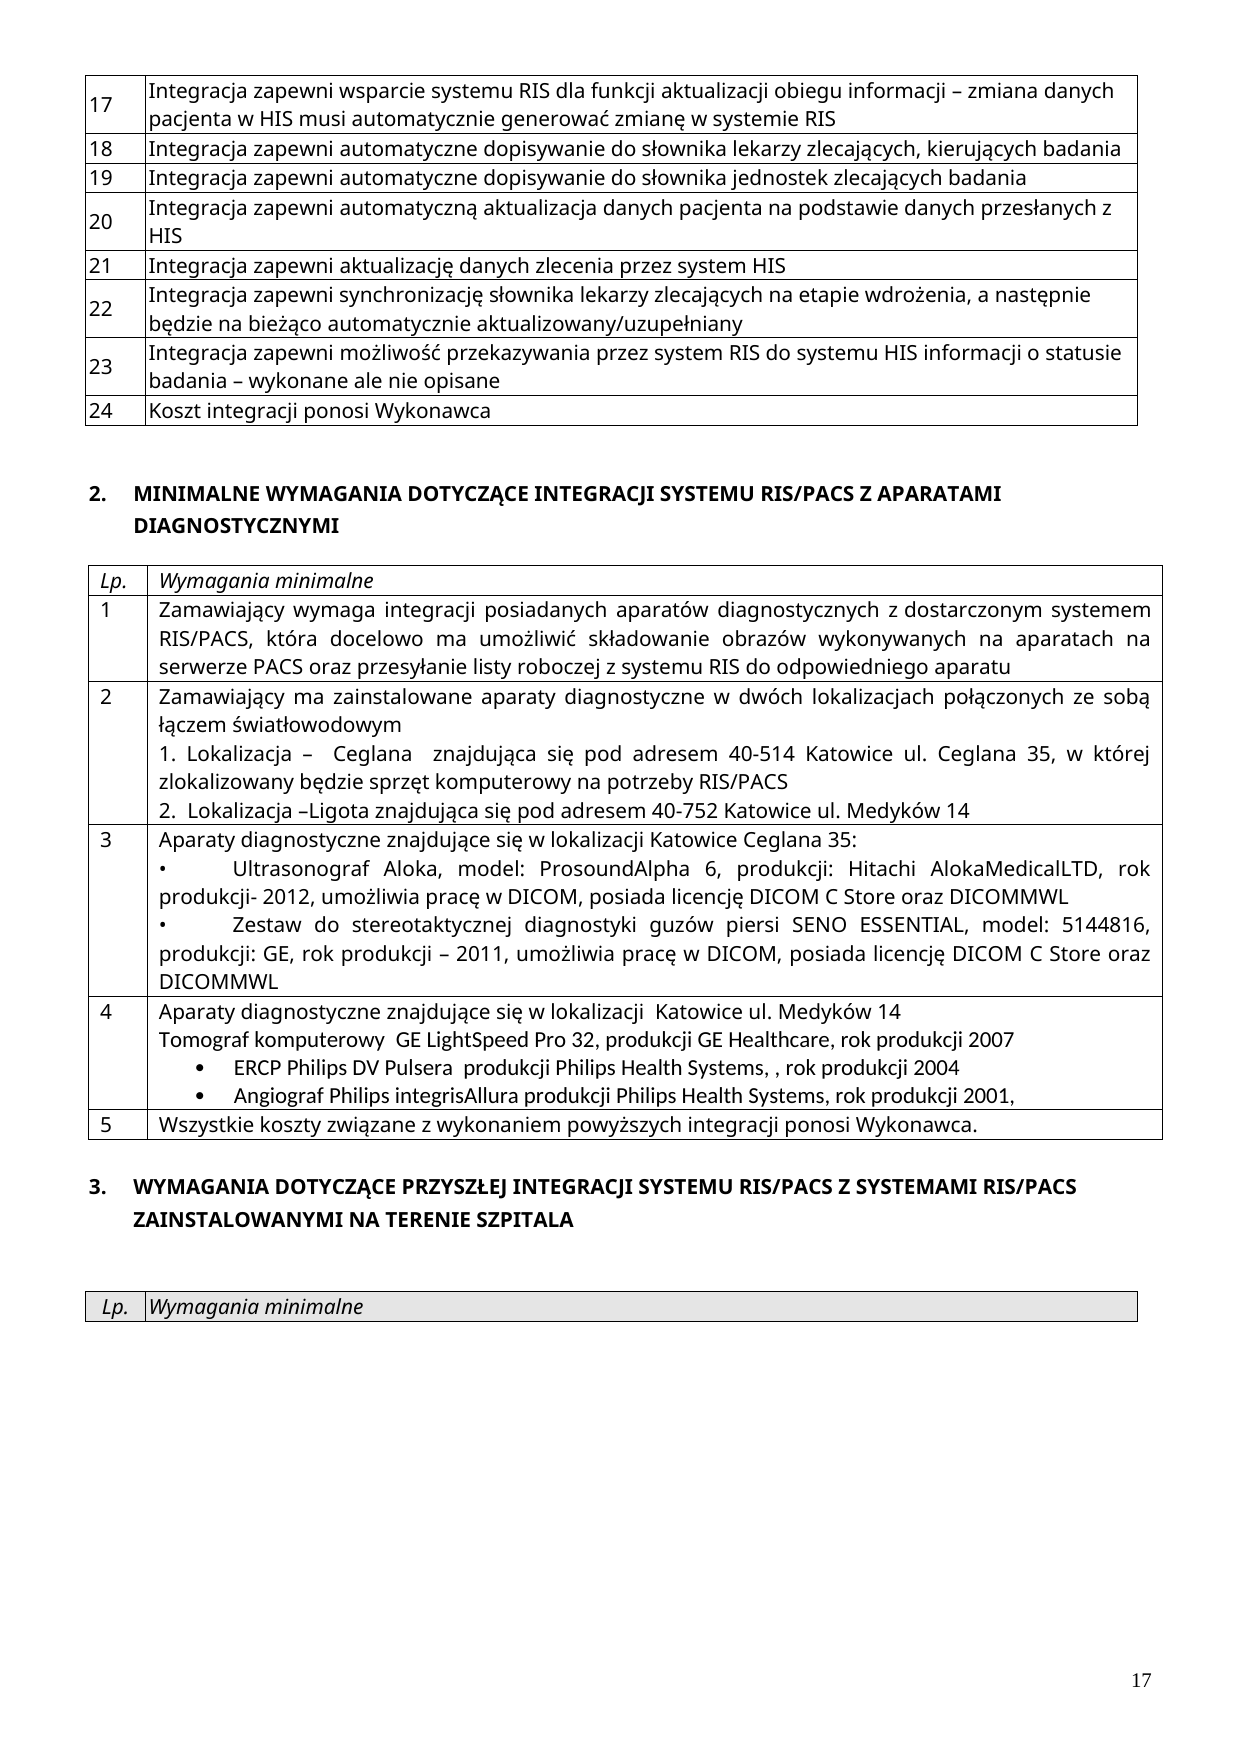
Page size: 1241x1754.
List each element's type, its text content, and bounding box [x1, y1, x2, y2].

table_header Wymagania minimalne [146, 1292, 1137, 1321]
table_cell Integracja zapewni automatyczną aktualizacja danych pacjenta na podstawie danych przesłanych z HIS [146, 193, 1137, 250]
table_cell 17 [86, 76, 145, 133]
table_cell 23 [86, 338, 145, 395]
table_cell 2 [89, 682, 147, 824]
table_cell 20 [86, 193, 145, 250]
table_cell Integracja zapewni wsparcie systemu RIS dla funkcji aktualizacji obiegu informacji – zmiana danych pacjenta w HIS musi automatycznie generować zmianę w systemie RIS [146, 76, 1137, 133]
table_cell 19 [86, 164, 145, 192]
table_cell 3 [89, 825, 147, 996]
list WYMAGANIA DOTYCZĄCE PRZYSZŁEJ INTEGRACJI SYSTEMU RIS/PACS Z SYSTEMAMI RIS/PACS ZAINSTALOWANYMI NA TERENIE SZPITALA [89, 1172, 1152, 1233]
table_header Wymagania minimalne [148, 566, 1162, 594]
table_cell Integracja zapewni aktualizację danych zlecenia przez system HIS [146, 251, 1137, 279]
table_cell Aparaty diagnostyczne znajdujące się w lokalizacji Katowice Ceglana 35: • Ultrasonograf Aloka, model: ProsoundAlpha 6, produkcji: Hitachi AlokaMedicalLTD, rok produkcji- 2012, umożliwia pracę w DICOM, posiada licencję DICOM C Store oraz DICOMMWL • Zestaw do stereotaktycznej diagnostyki guzów piersi SENO ESSENTIAL, model: 5144816, produkcji: GE, rok produkcji – 2011, umożliwia pracę w DICOM, posiada licencję DICOM C Store oraz DICOMMWL [148, 825, 1162, 996]
list MINIMALNE WYMAGANIA DOTYCZĄCE INTEGRACJI SYSTEMU RIS/PACS Z APARATAMI DIAGNOSTYCZNYMI [89, 479, 1152, 540]
table_cell Integracja zapewni automatyczne dopisywanie do słownika lekarzy zlecających, kierujących badania [146, 134, 1137, 162]
table_cell Integracja zapewni automatyczne dopisywanie do słownika jednostek zlecających badania [146, 164, 1137, 192]
table_cell 18 [86, 134, 145, 162]
table_cell Koszt integracji ponosi Wykonawca [146, 396, 1137, 424]
table_cell 24 [86, 396, 145, 424]
table_cell Aparaty diagnostyczne znajdujące się w lokalizacji Katowice ul. Medyków 14 Tomograf komputerowy GE LightSpeed Pro 32, produkcji GE Healthcare, rok produkcji 2007 ERCP Philips DV Pulsera produkcji Philips Health Systems, , rok produkcji 2004 Angiograf Philips integrisAllura produkcji Philips Health Systems, rok produkcji 2001, [148, 997, 1162, 1109]
table_cell Wszystkie koszty związane z wykonaniem powyższych integracji ponosi Wykonawca. [148, 1110, 1162, 1139]
table_cell Zamawiający ma zainstalowane aparaty diagnostyczne w dwóch lokalizacjach połączonych ze sobą łączem światłowodowym 1. Lokalizacja – Ceglana znajdująca się pod adresem 40-514 Katowice ul. Ceglana 35, w której zlokalizowany będzie sprzęt komputerowy na potrzeby RIS/PACS 2. Lokalizacja –Ligota znajdująca się pod adresem 40-752 Katowice ul. Medyków 14 [148, 682, 1162, 824]
table_cell Zamawiający wymaga integracji posiadanych aparatów diagnostycznych z dostarczonym systemem RIS/PACS, która docelowo ma umożliwić składowanie obrazów wykonywanych na aparatach na serwerze PACS oraz przesyłanie listy roboczej z systemu RIS do odpowiedniego aparatu [148, 596, 1162, 681]
table_cell 1 [89, 596, 147, 681]
table_cell Integracja zapewni synchronizację słownika lekarzy zlecających na etapie wdrożenia, a następnie będzie na bieżąco automatycznie aktualizowany/uzupełniany [146, 280, 1137, 337]
table_cell Integracja zapewni możliwość przekazywania przez system RIS do systemu HIS informacji o statusie badania – wykonane ale nie opisane [146, 338, 1137, 395]
table_cell 21 [86, 251, 145, 279]
table_cell 5 [89, 1110, 147, 1139]
table_cell 22 [86, 280, 145, 337]
table_header Lp. [89, 566, 147, 594]
table_cell 4 [89, 997, 147, 1109]
table_header Lp. [86, 1292, 145, 1321]
